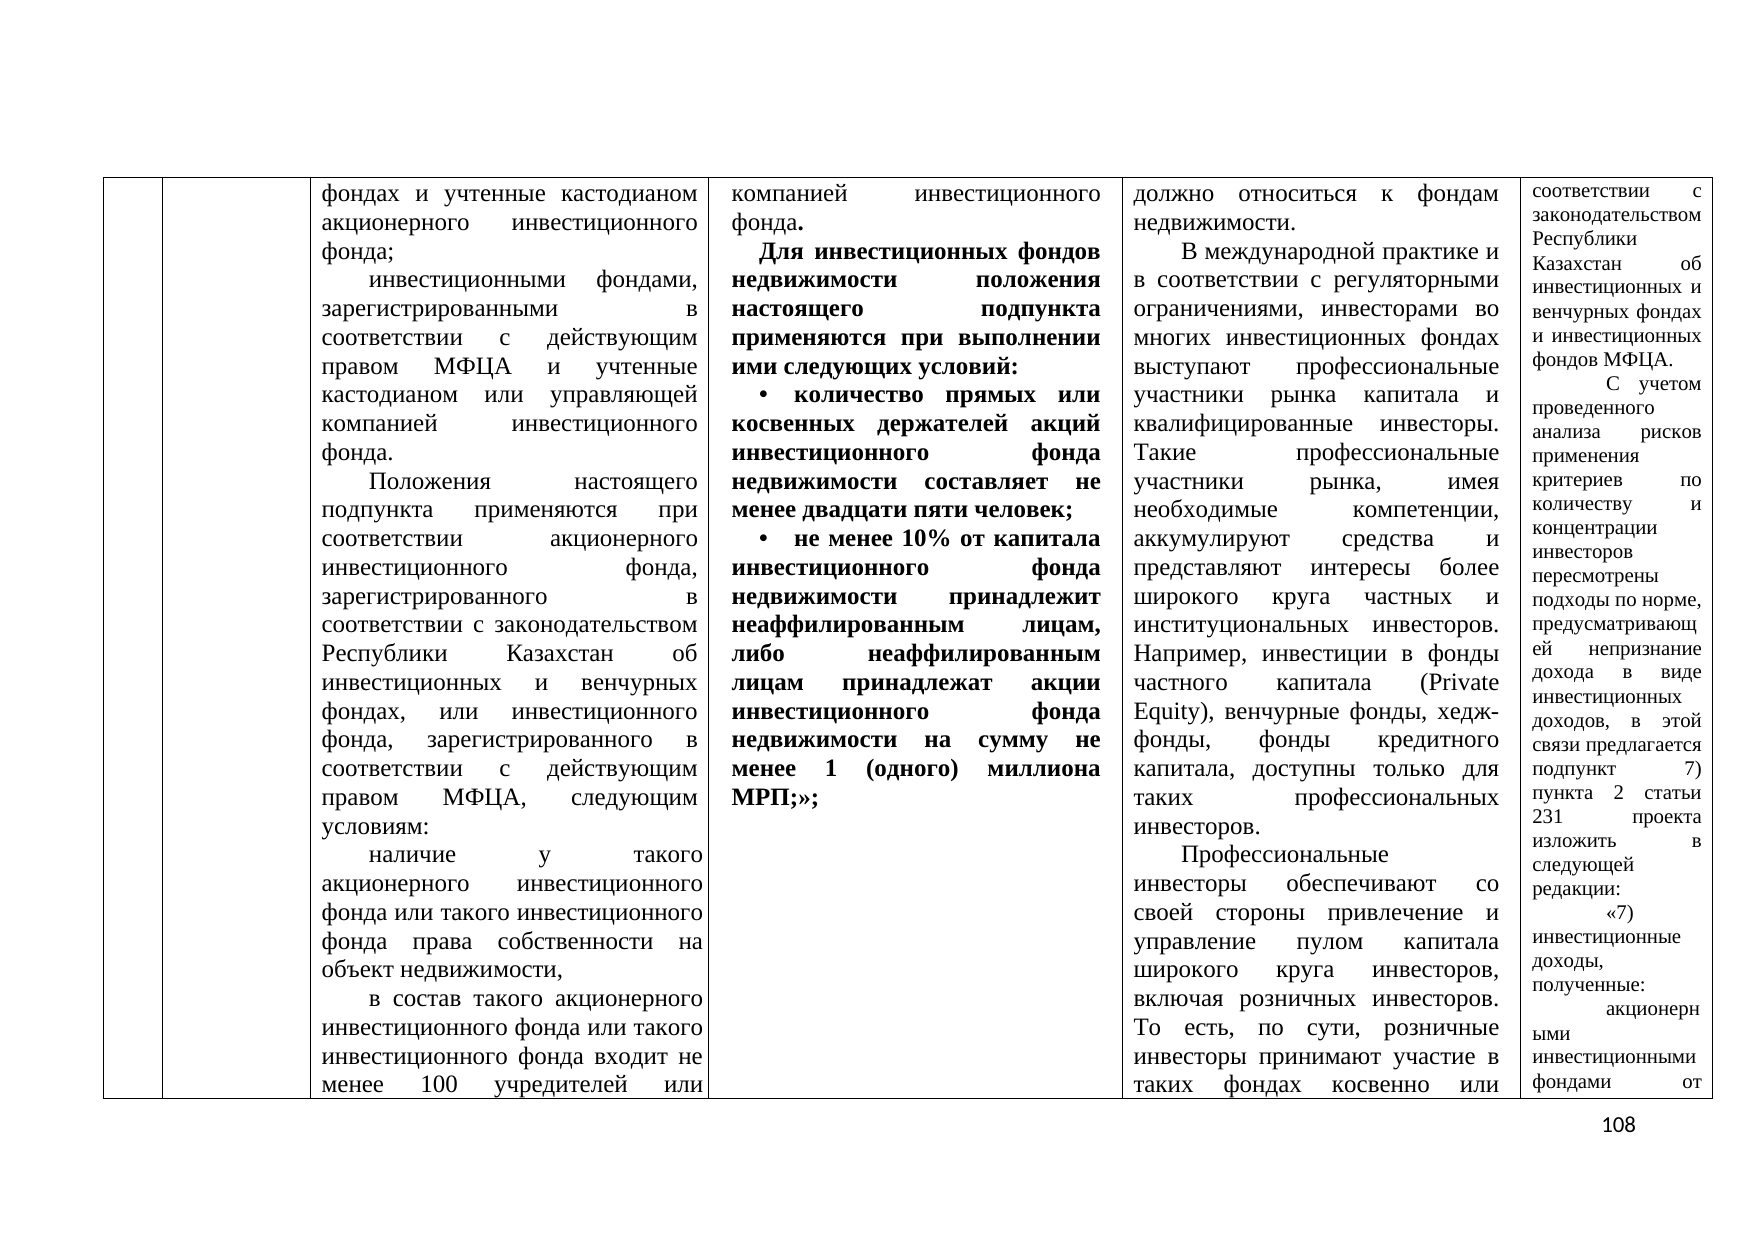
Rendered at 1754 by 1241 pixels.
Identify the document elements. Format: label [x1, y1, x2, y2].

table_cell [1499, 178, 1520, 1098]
table_cell [163, 178, 310, 1098]
table_cell [1521, 178, 1712, 1098]
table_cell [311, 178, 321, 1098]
table_cell [709, 178, 1122, 1098]
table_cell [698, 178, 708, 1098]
table_cell [104, 178, 162, 1098]
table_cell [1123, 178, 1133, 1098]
